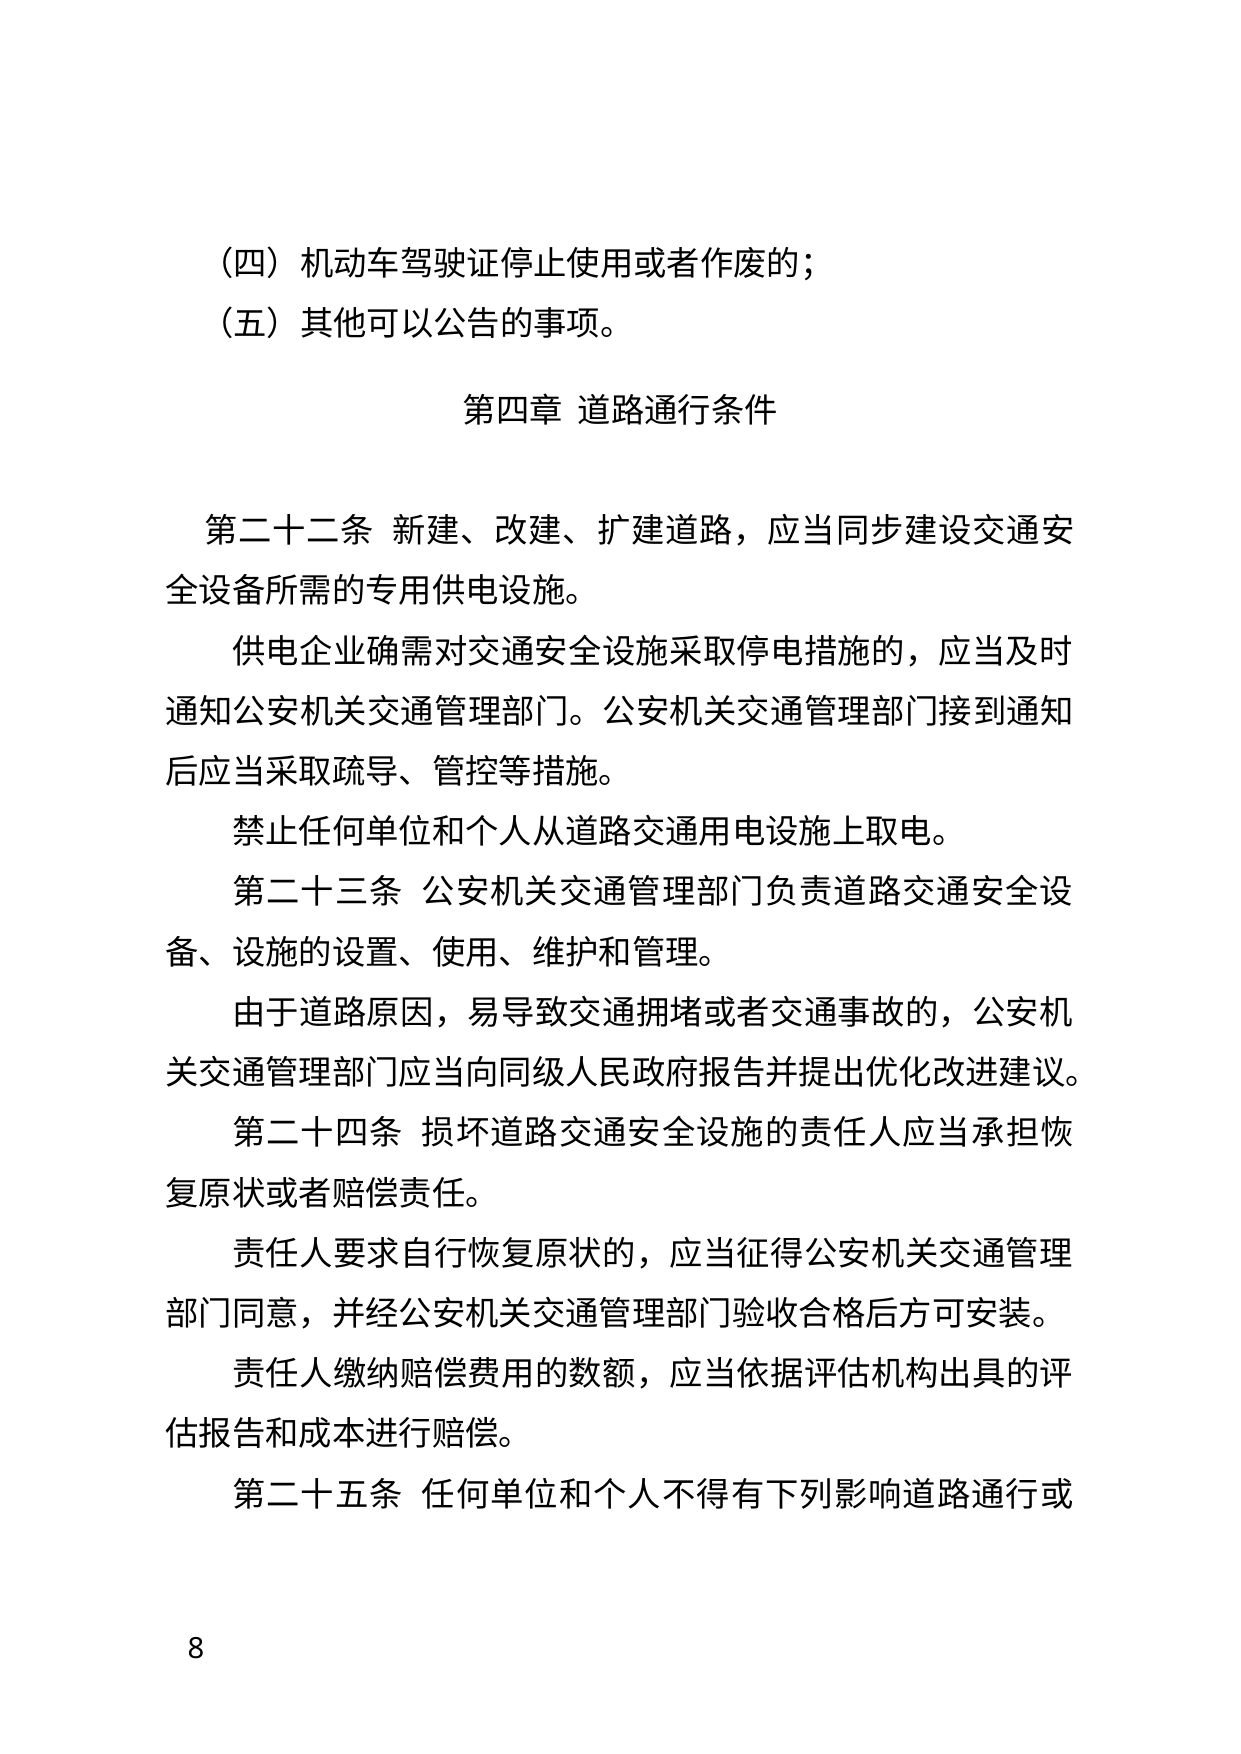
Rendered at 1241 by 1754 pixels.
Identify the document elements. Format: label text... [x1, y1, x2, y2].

text 供电企业确需对交通安全设施采取停电措施的，应当及时通知公安机关交通管理部门。公安机关交通管理部门接到通知后应当采取疏导、管控等措施。 [165, 615, 1075, 796]
text 责任人缴纳赔偿费用的数额，应当依据评估机构出具的评估报告和成本进行赔偿。 [165, 1337, 1075, 1458]
text 第二十三条 公安机关交通管理部门负责道路交通安全设备、设施的设置、使用、维护和管理。 [165, 856, 1075, 976]
text 第四章 道路通行条件 [165, 374, 1075, 434]
text 责任人要求自行恢复原状的，应当征得公安机关交通管理部门同意，并经公安机关交通管理部门验收合格后方可安装。 [165, 1217, 1075, 1337]
text 由于道路原因，易导致交通拥堵或者交通事故的，公安机关交通管理部门应当向同级人民政府报告并提出优化改进建议。 [165, 976, 1075, 1097]
text 第二十二条 新建、改建、扩建道路，应当同步建设交通安全设备所需的专用供电设施。 [165, 494, 1075, 615]
text 禁止任何单位和个人从道路交通用电设施上取电。 [165, 796, 1075, 856]
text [165, 1458, 1075, 1518]
text 第二十四条 损坏道路交通安全设施的责任人应当承担恢复原状或者赔偿责任。 [165, 1097, 1075, 1217]
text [165, 227, 1075, 347]
